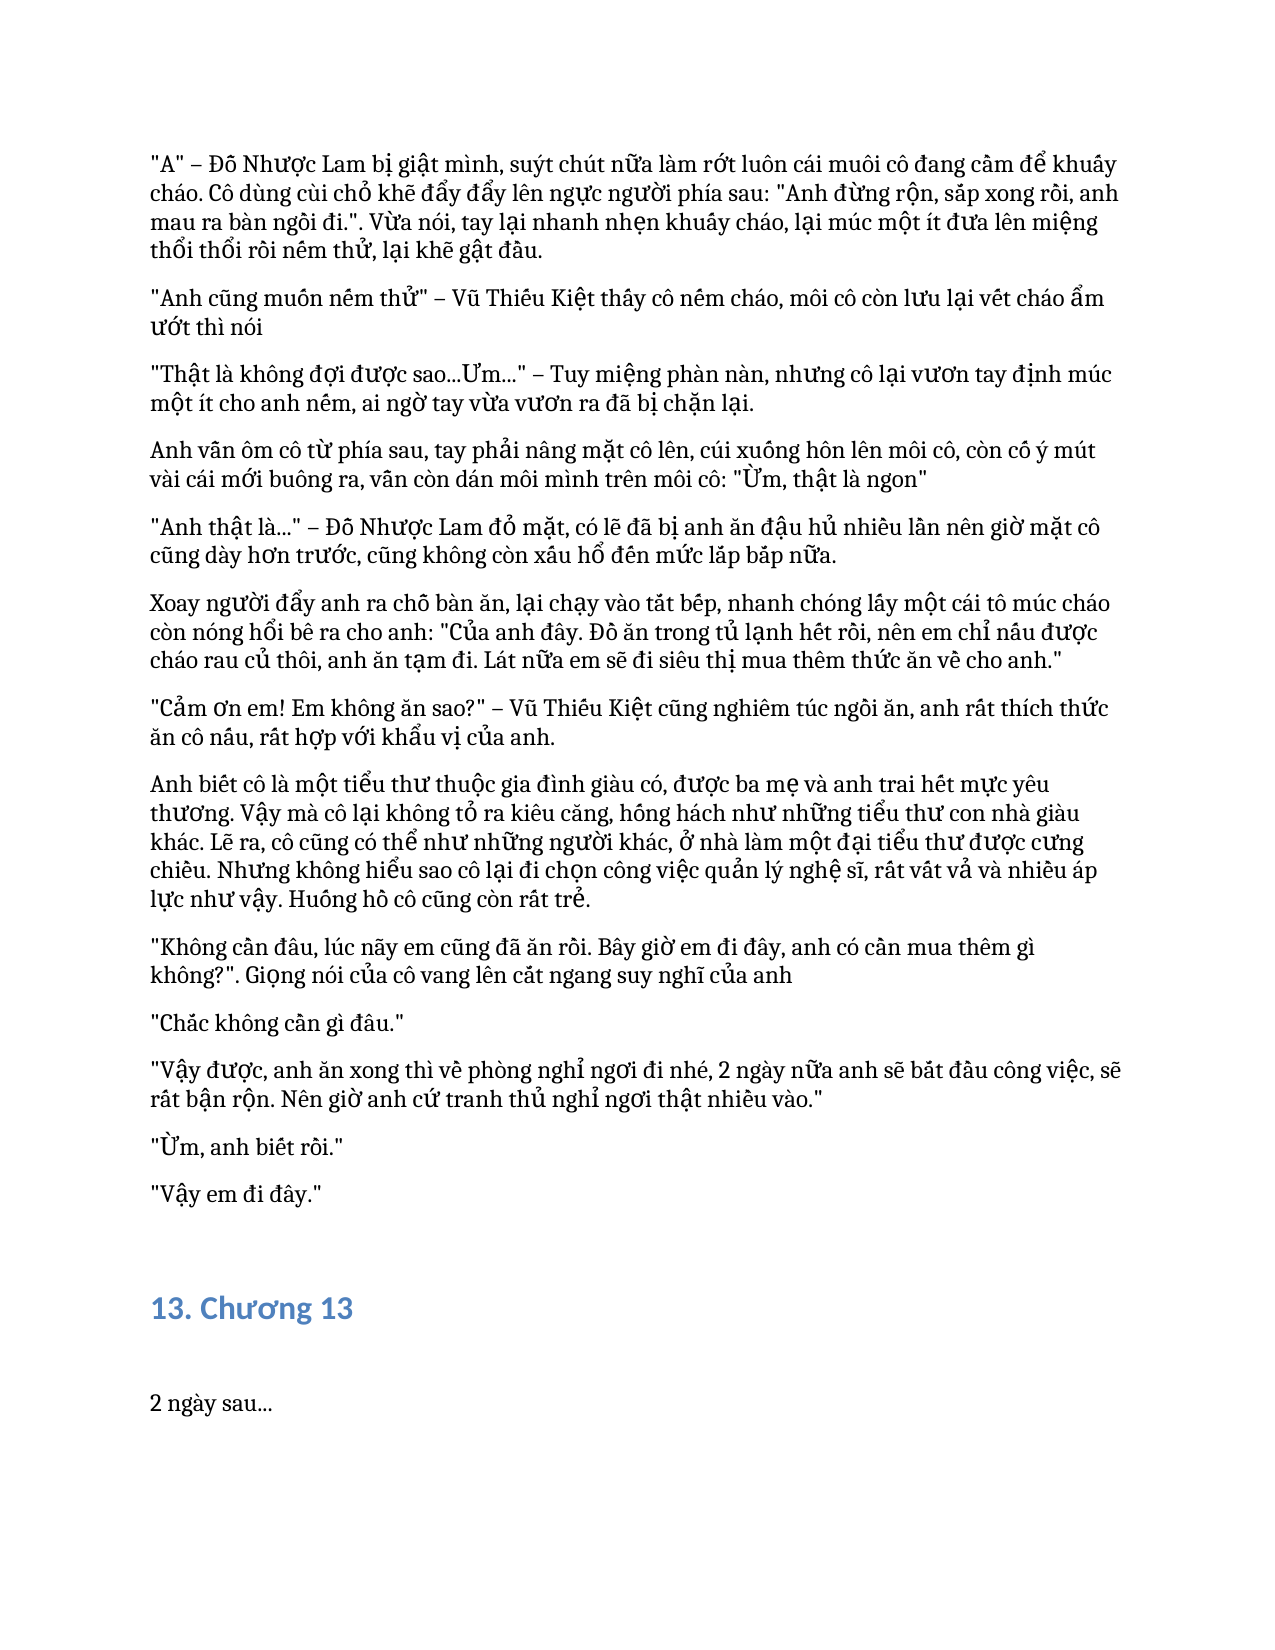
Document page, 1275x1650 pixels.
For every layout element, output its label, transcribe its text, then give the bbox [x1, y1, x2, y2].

text "Chắc không cần gì đâu." [150, 1009, 1125, 1037]
text Anh vẫn ôm cô từ phía sau, tay phải nâng mặt cô lên, cúi xuống hôn lên môi cô, còn cố ý mút vài cái mới buông ra, vẫn còn dán môi mình trên môi cô: "Ừm, thật là ngon" [150, 436, 1125, 494]
text Xoay người đẩy anh ra chỗ bàn ăn, lại chạy vào tắt bếp, nhanh chóng lấy một cái tô múc cháo còn nóng hổi bê ra cho anh: "Của anh đây. Đồ ăn trong tủ lạnh hết rồi, nên em chỉ nấu được cháo rau củ thôi, anh ăn tạm đi. Lát nữa em sẽ đi siêu thị mua thêm thức ăn về cho anh." [150, 589, 1125, 675]
text "Thật là không đợi được sao...Ưm..." – Tuy miệng phàn nàn, nhưng cô lại vươn tay định múc một ít cho anh nếm, ai ngờ tay vừa vươn ra đã bị chặn lại. [150, 360, 1125, 417]
text Anh biết cô là một tiểu thư thuộc gia đình giàu có, được ba mẹ và anh trai hết mực yêu thương. Vậy mà cô lại không tỏ ra kiêu căng, hống hách như những tiểu thư con nhà giàu khác. Lẽ ra, cô cũng có thể như những người khác, ở nhà làm một đại tiểu thư được cưng chiều. Nhưng không hiểu sao cô lại đi chọn công việc quản lý nghệ sĩ, rất vất vả và nhiều áp lực như vậy. Huống hồ cô cũng còn rất trẻ. [150, 770, 1125, 914]
text "A" – Đỗ Nhược Lam bị giật mình, suýt chút nữa làm rớt luôn cái muôi cô đang cầm để khuấy cháo. Cô dùng cùi chỏ khẽ đẩy đẩy lên ngực người phía sau: "Anh đừng rộn, sắp xong rồi, anh mau ra bàn ngồi đi.". Vừa nói, tay lại nhanh nhẹn khuấy cháo, lại múc một ít đưa lên miệng thổi thổi rồi nếm thử, lại khẽ gật đầu. [150, 150, 1125, 265]
text 2 ngày sau... [150, 1332, 1125, 1418]
text "Cảm ơn em! Em không ăn sao?" – Vũ Thiếu Kiệt cũng nghiêm túc ngồi ăn, anh rất thích thức ăn cô nấu, rất hợp với khẩu vị của anh. [150, 694, 1125, 751]
text "Ừm, anh biết rồi." [150, 1132, 1125, 1161]
subtitle 13. Chương 13 [150, 1287, 1125, 1328]
text "Anh cũng muốn nếm thử" – Vũ Thiếu Kiệt thấy cô nếm cháo, môi cô còn lưu lại vết cháo ẩm ướt thì nói [150, 284, 1125, 341]
text "Anh thật là..." – Đỗ Nhược Lam đỏ mặt, có lẽ đã bị anh ăn đậu hủ nhiều lần nên giờ mặt cô cũng dày hơn trước, cũng không còn xấu hổ đến mức lắp bắp nữa. [150, 512, 1125, 570]
text "Vậy được, anh ăn xong thì về phòng nghỉ ngơi đi nhé, 2 ngày nữa anh sẽ bắt đầu công việc, sẽ rất bận rộn. Nên giờ anh cứ tranh thủ nghỉ ngơi thật nhiều vào." [150, 1056, 1125, 1114]
text "Không cần đâu, lúc nãy em cũng đã ăn rồi. Bây giờ em đi đây, anh có cần mua thêm gì không?". Giọng nói của cô vang lên cắt ngang suy nghĩ của anh [150, 932, 1125, 990]
text "Vậy em đi đây." [150, 1180, 1125, 1266]
